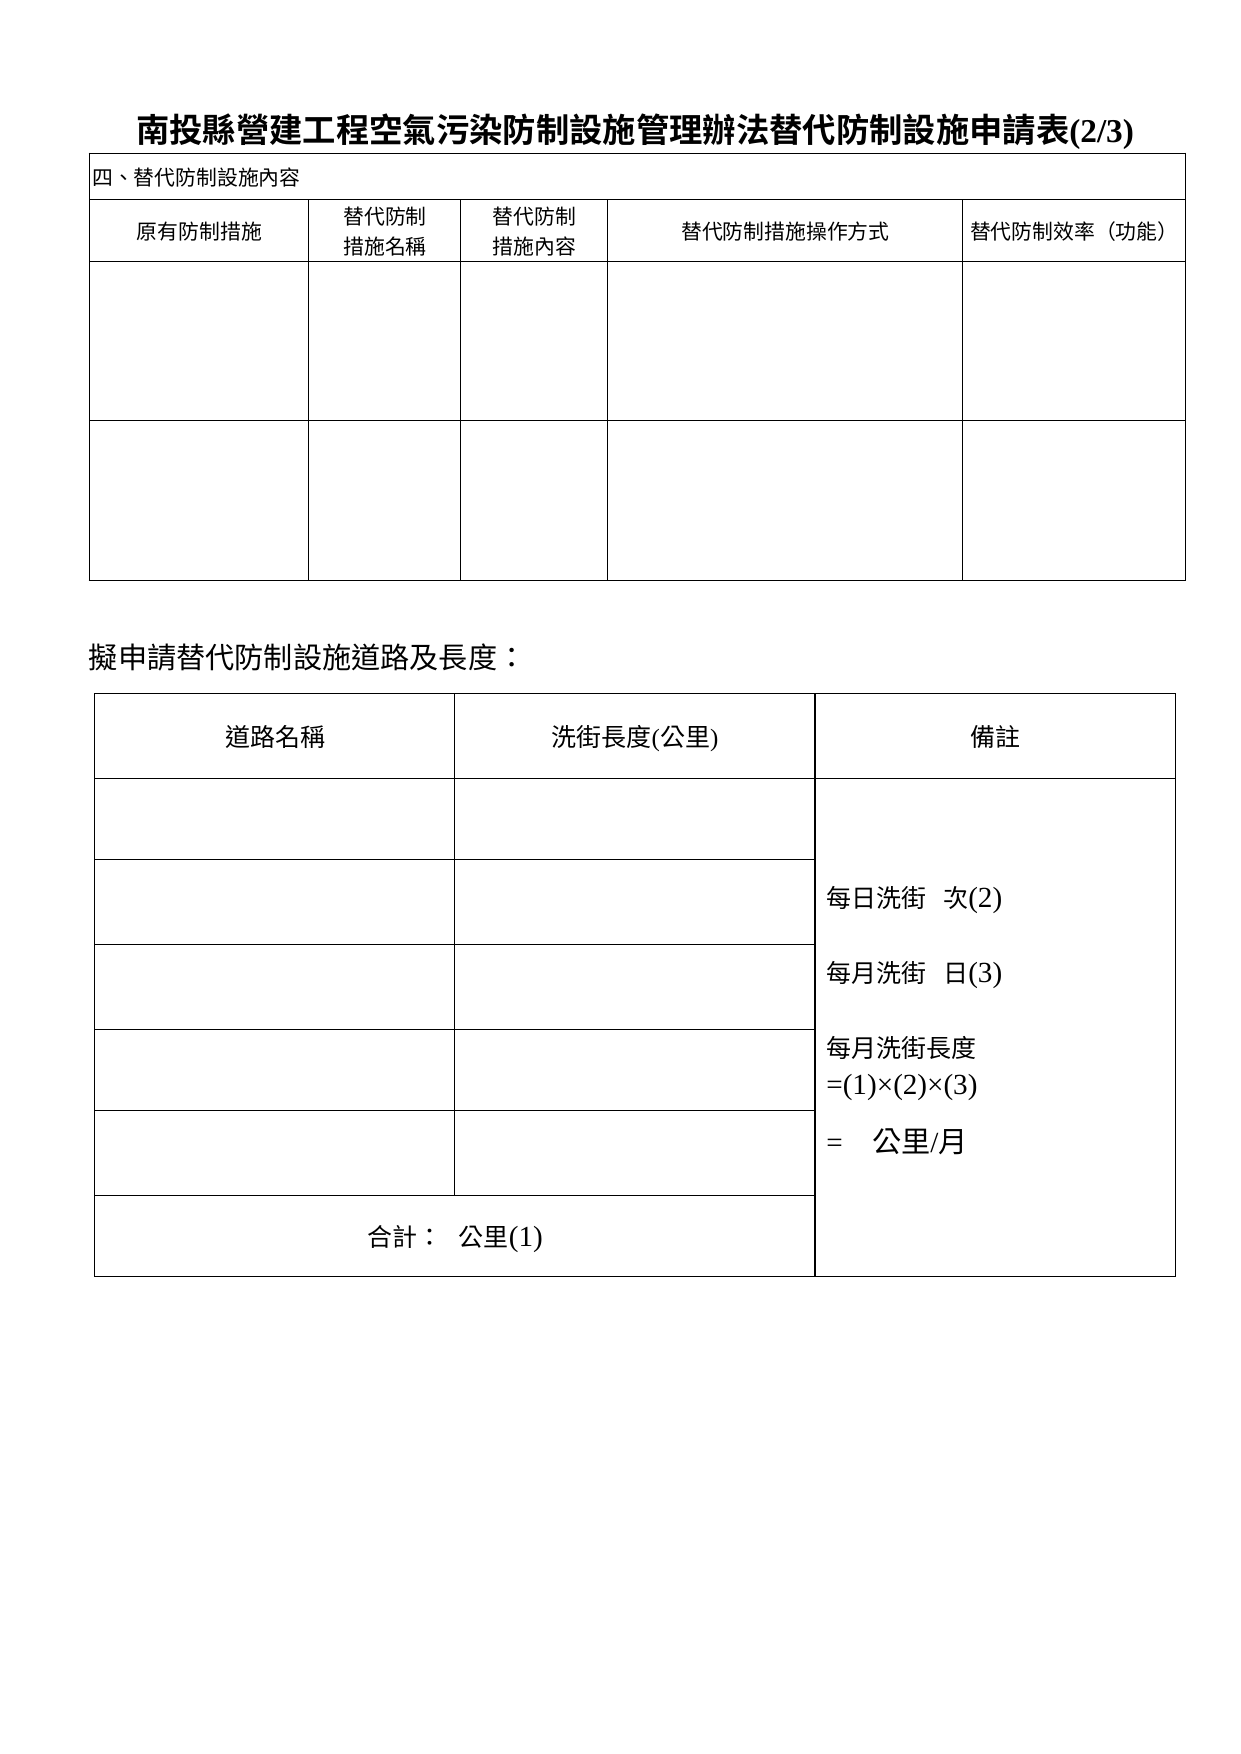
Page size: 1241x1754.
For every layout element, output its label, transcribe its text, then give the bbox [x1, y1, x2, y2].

table_cell [963, 421, 1185, 579]
table_header 四、替代防制設施內容 [90, 154, 1185, 199]
table_cell 每日洗街 次(2) 每月洗街 日(3) 每月洗街長度 =(1)×(2)×(3) = 公里/月 [816, 779, 1175, 1276]
table_header 備註 [816, 694, 1175, 778]
table_cell 替代防制措施操作方式 [608, 200, 962, 261]
table_cell [95, 860, 454, 944]
table_cell [461, 421, 607, 579]
table_cell [95, 945, 454, 1029]
table_cell [95, 1111, 454, 1195]
table_cell [95, 1030, 454, 1110]
table_cell 替代防制 措施內容 [461, 200, 607, 261]
table_cell 替代防制 措施名稱 [309, 200, 460, 261]
table_cell [455, 945, 814, 1029]
table_header 洗街長度(公里) [455, 694, 814, 778]
table_cell [309, 421, 460, 579]
list 南投縣營建工程空氣污染防制設施管理辦法替代防制設施申請表(2/3) [89, 104, 1181, 152]
table_cell 原有防制措施 [90, 200, 308, 261]
table_cell [90, 421, 308, 579]
table_cell 合計： 公里(1) [95, 1196, 814, 1276]
table_cell [608, 421, 962, 579]
text 擬申請替代防制設施道路及長度： [89, 618, 1181, 693]
table_cell [90, 262, 308, 420]
table_cell 替代防制效率（功能） [963, 200, 1185, 261]
table_cell [455, 779, 814, 859]
table_cell [309, 262, 460, 420]
table_cell [461, 262, 607, 420]
table_cell [455, 860, 814, 944]
table_cell [455, 1030, 814, 1110]
table_cell [608, 262, 962, 420]
table_cell [95, 779, 454, 859]
table_cell [455, 1111, 814, 1195]
table_header 道路名稱 [95, 694, 454, 778]
table_cell [963, 262, 1185, 420]
